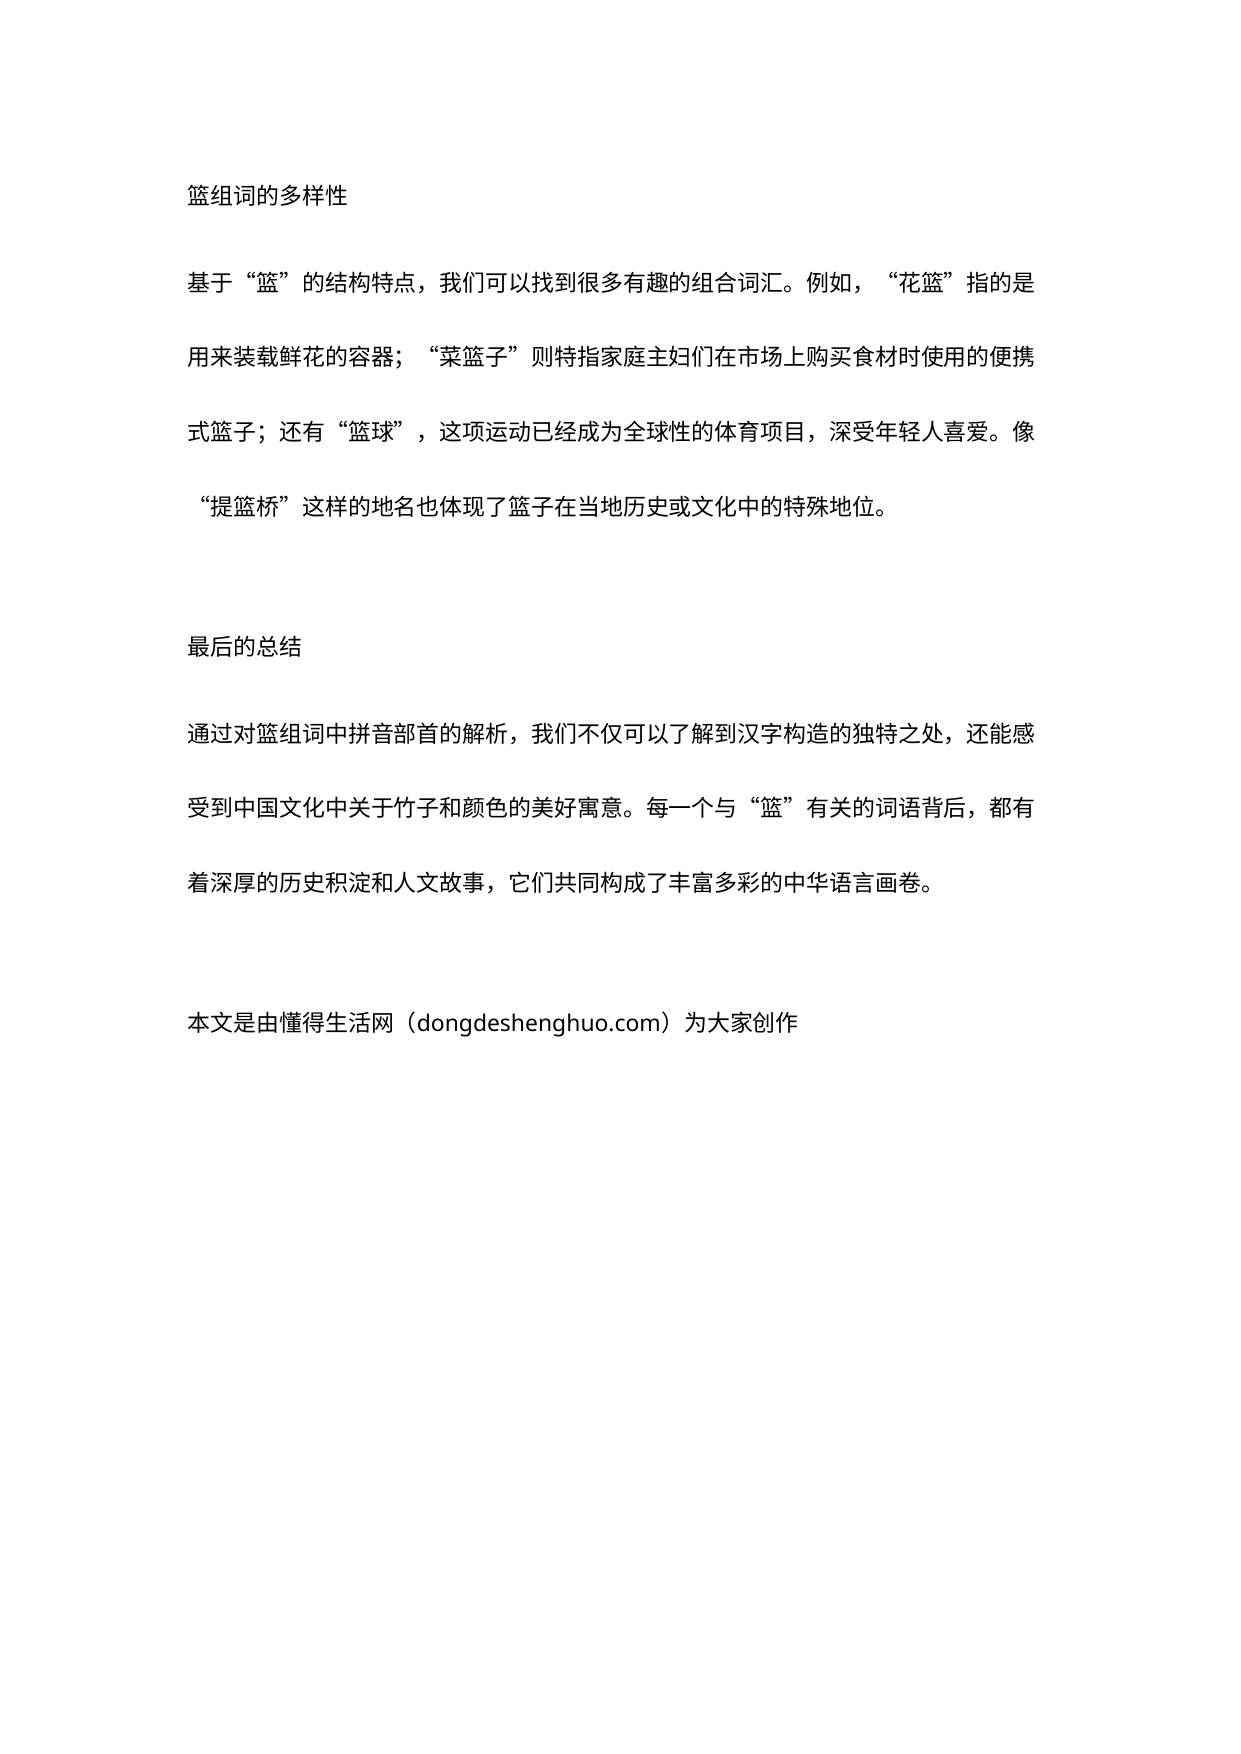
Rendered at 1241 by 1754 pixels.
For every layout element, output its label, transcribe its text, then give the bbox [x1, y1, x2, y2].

text 最后的总结 [187, 613, 1053, 678]
text 基于“篮”的结构特点，我们可以找到很多有趣的组合词汇。例如，“花篮”指的是用来装载鲜花的容器；“菜篮子”则特指家庭主妇们在市场上购买食材时使用的便携式篮子；还有“篮球”，这项运动已经成为全球性的体育项目，深受年轻人喜爱。像“提篮桥”这样的地名也体现了篮子在当地历史或文化中的特殊地位。 [187, 248, 1053, 538]
text 本文是由懂得生活网（dongdeshenghuo.com）为大家创作 [187, 989, 1053, 1054]
text 通过对篮组词中拼音部首的解析，我们不仅可以了解到汉字构造的独特之处，还能感受到中国文化中关于竹子和颜色的美好寓意。每一个与“篮”有关的词语背后，都有着深厚的历史积淀和人文故事，它们共同构成了丰富多彩的中华语言画卷。 [187, 699, 1053, 914]
text 篮组词的多样性 [187, 162, 1053, 227]
